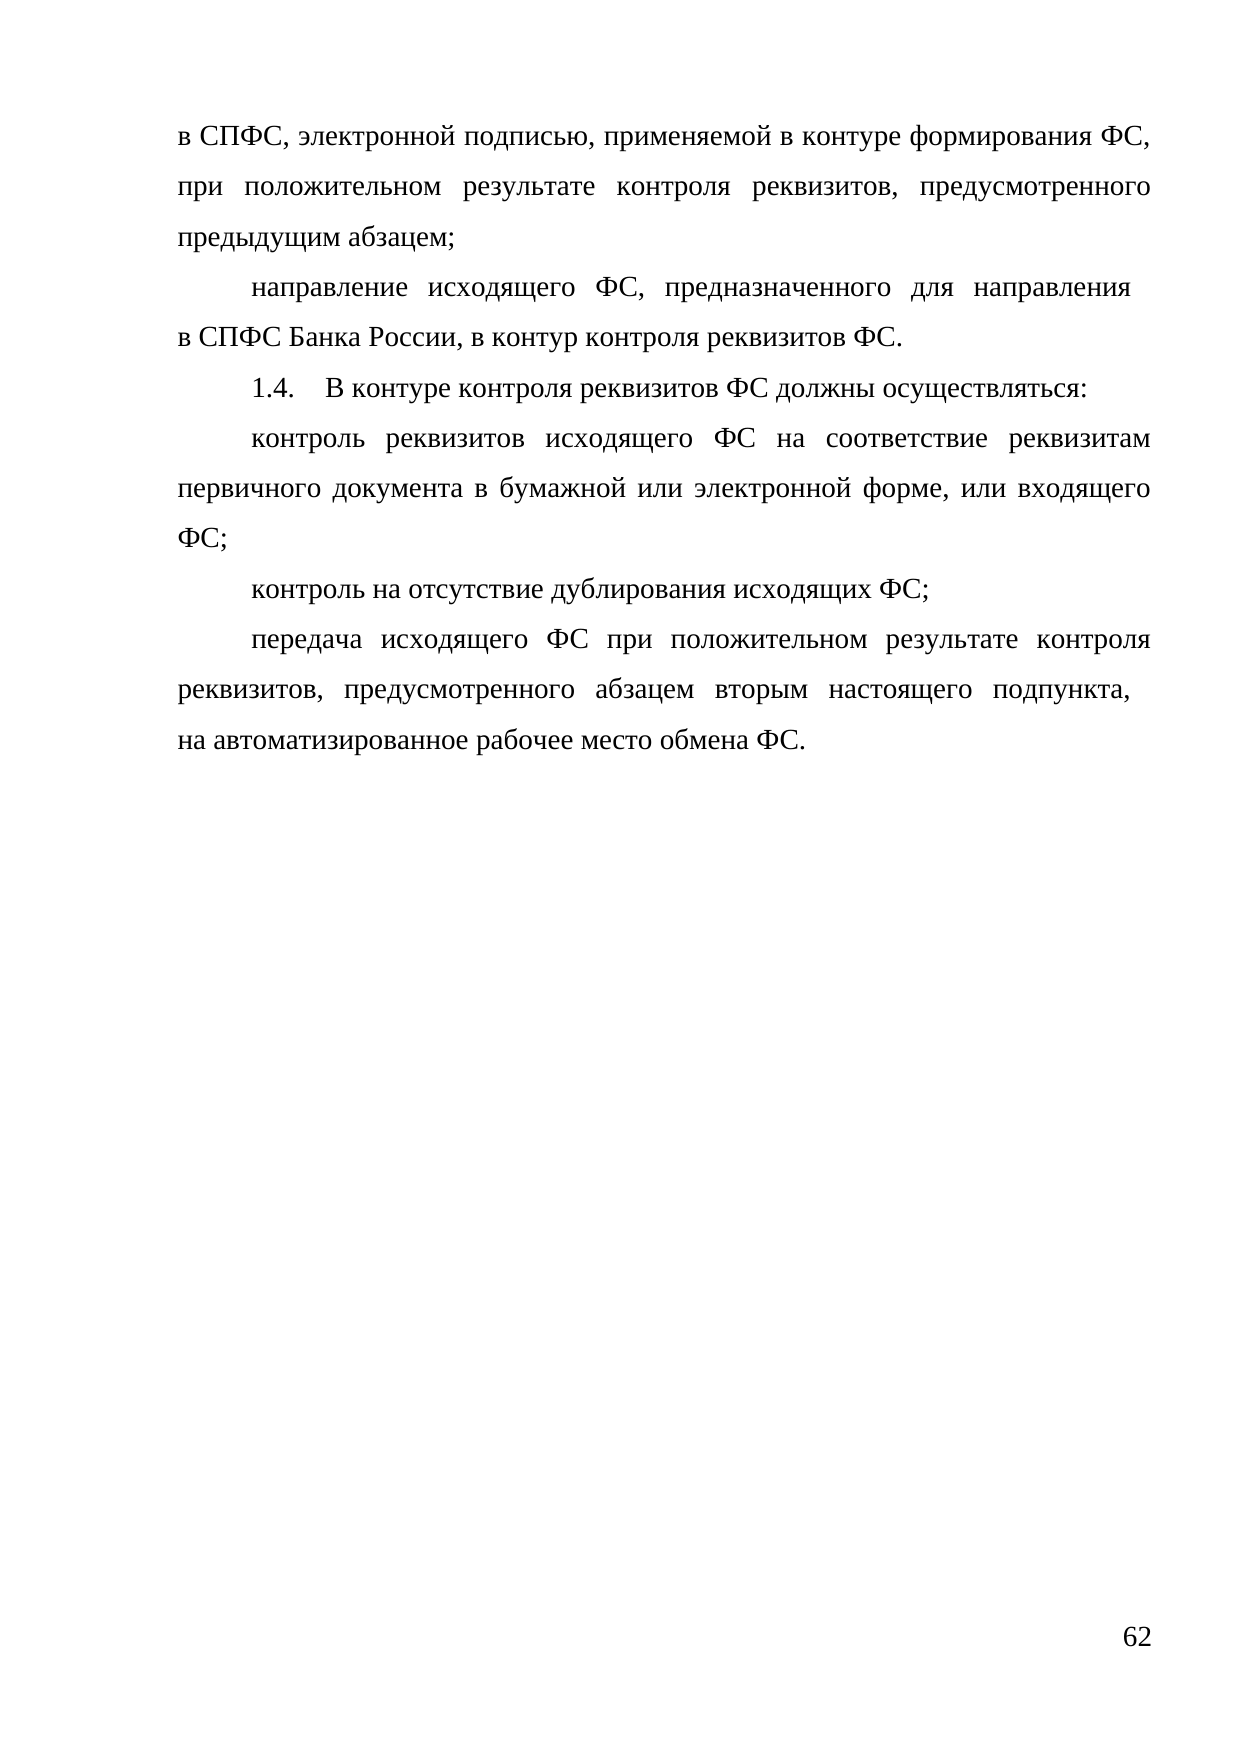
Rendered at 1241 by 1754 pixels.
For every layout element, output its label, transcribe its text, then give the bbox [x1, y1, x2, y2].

text контроль на отсутствие дублирования исходящих ФС; [177, 571, 1152, 604]
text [177, 118, 1152, 252]
text передача исходящего ФС при положительном результате контроля реквизитов, предусмотренного абзацем вторым настоящего подпункта, на автоматизированное рабочее место обмена ФС. [177, 621, 1152, 755]
text направление исходящего ФС, предназначенного для направления в СПФС Банка России, в контур контроля реквизитов ФС. [177, 269, 1152, 353]
list В контуре контроля реквизитов ФС должны осуществляться: [177, 370, 1152, 403]
text контроль реквизитов исходящего ФС на соответствие реквизитам первичного документа в бумажной или электронной форме, или входящего ФС; [177, 420, 1152, 554]
